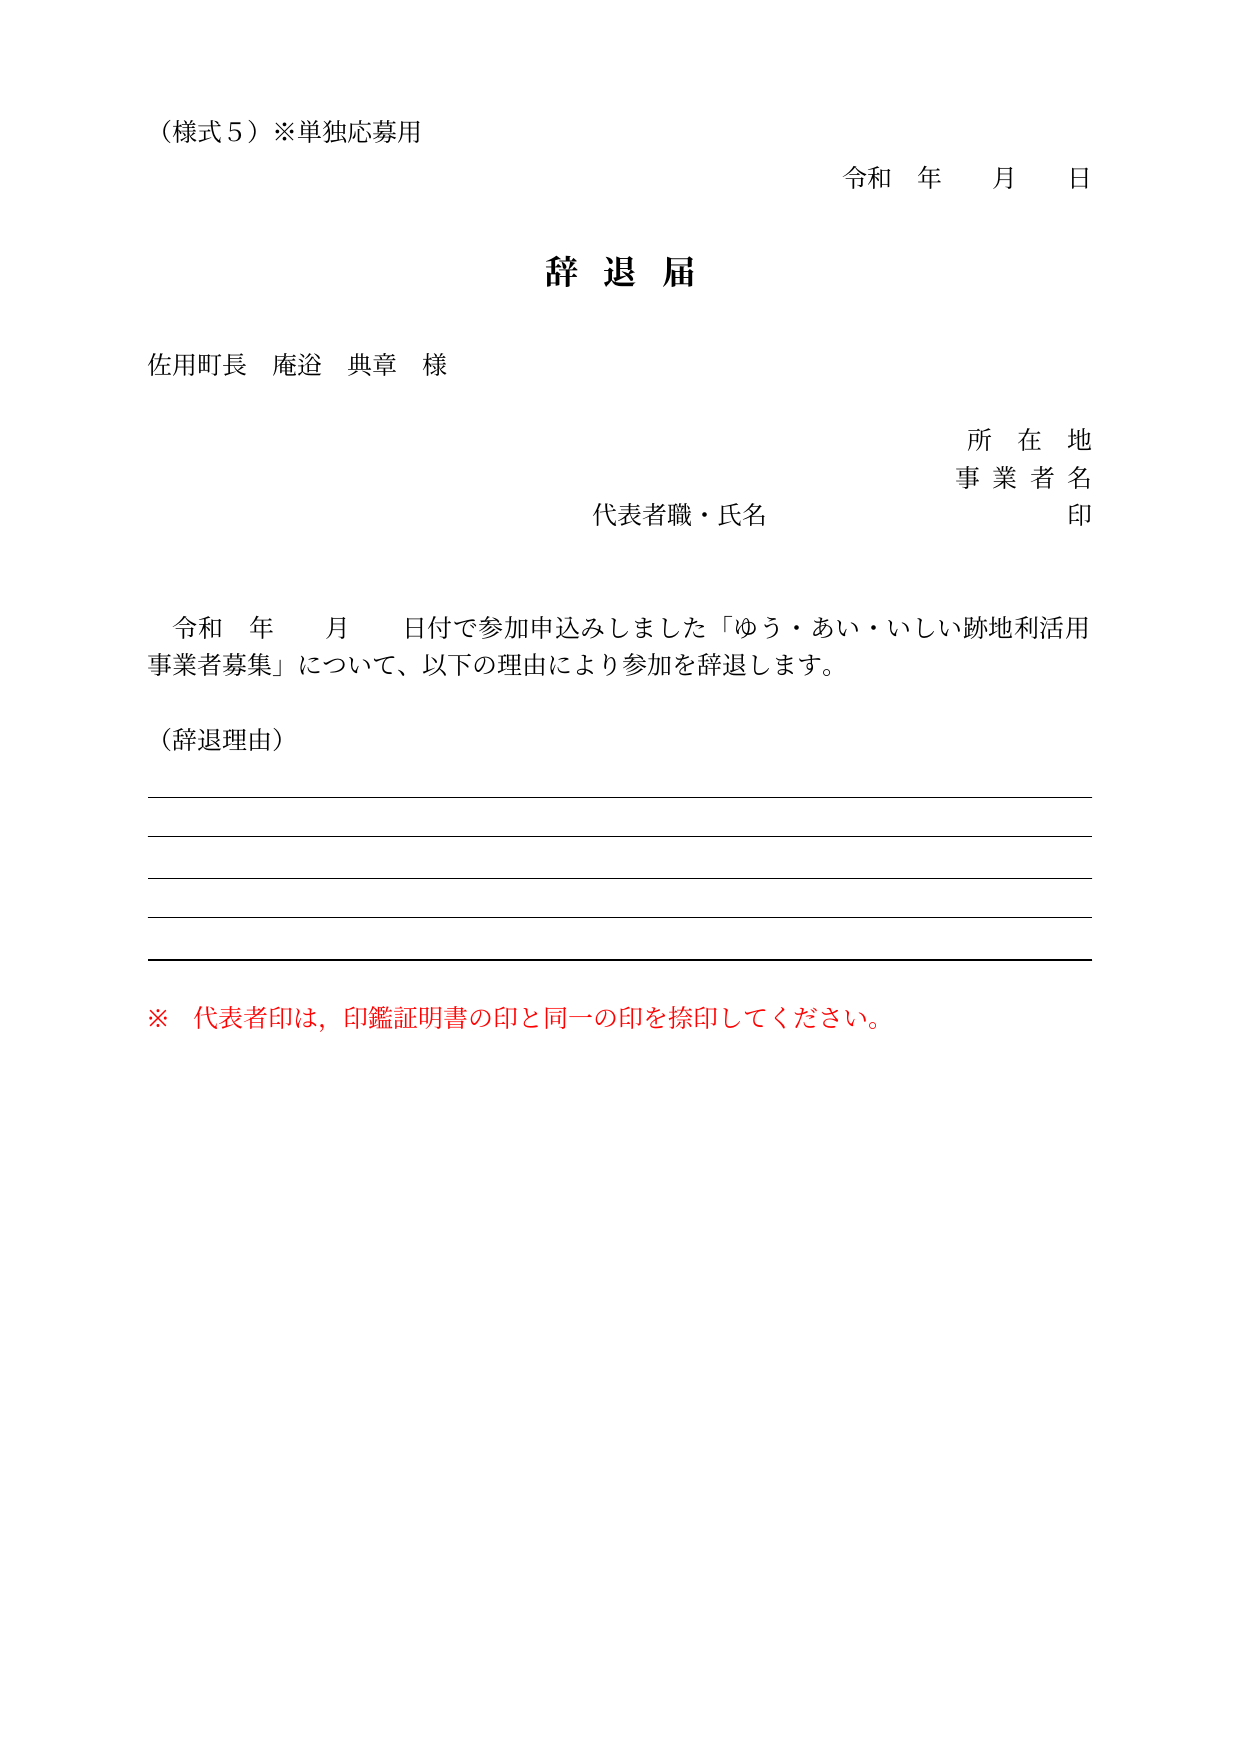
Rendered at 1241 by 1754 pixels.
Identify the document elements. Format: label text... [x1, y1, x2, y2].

text 所在地 [148, 420, 1092, 457]
text 令和 年 月 日付で参加申込みしました「ゆう・あい・いしい跡地利活用事業者募集」について、以下の理由により参加を辞退します。 [148, 607, 1093, 682]
text 佐用町長 庵逧 典章 様 [148, 345, 1092, 382]
text 令和 年 月 日 [148, 157, 1092, 195]
text 事業者名 [148, 457, 1092, 495]
text ※ 代表者印は，印鑑証明書の印と同一の印を捺印してください。 [148, 998, 1092, 1036]
text 代表者職・氏名 印 [148, 495, 1092, 532]
text 辞退届 [148, 232, 1092, 307]
text （辞退理由） [148, 720, 1092, 757]
